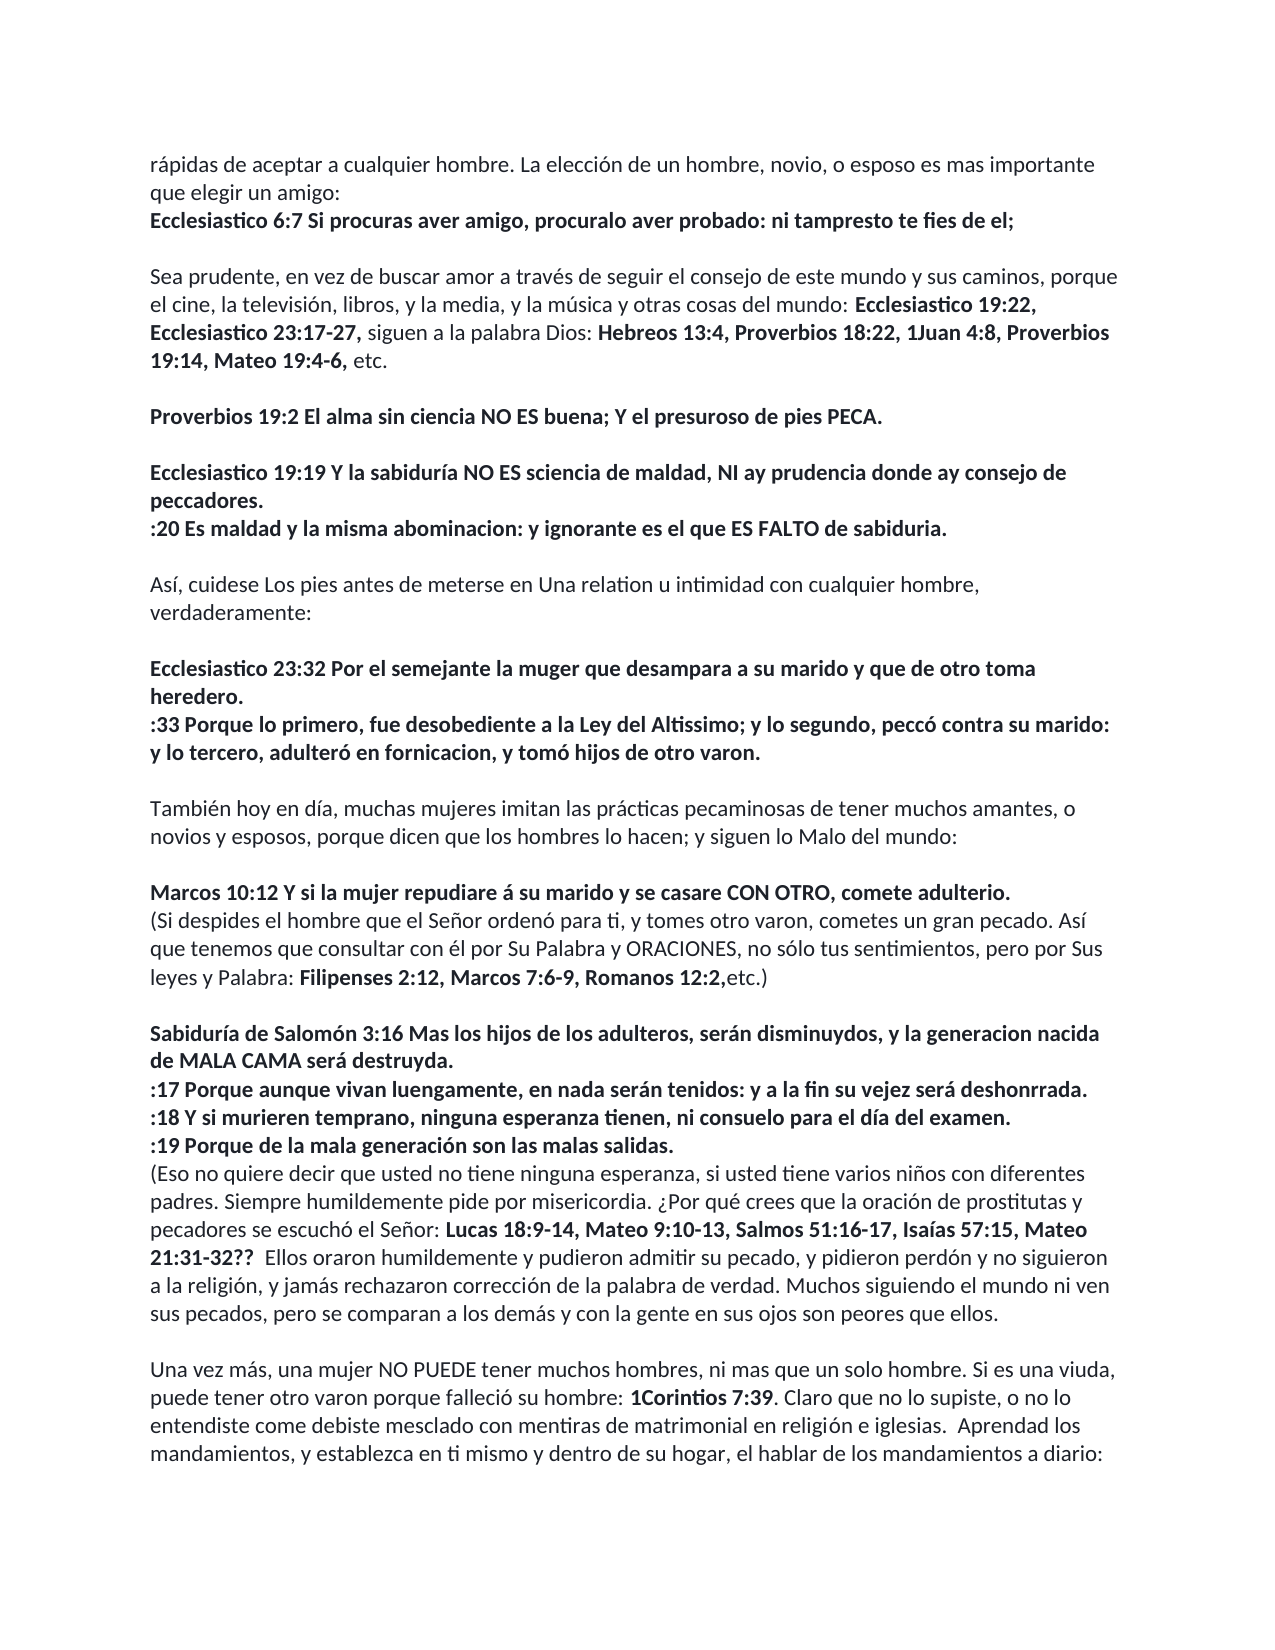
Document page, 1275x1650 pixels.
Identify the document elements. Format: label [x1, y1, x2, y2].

text [150, 150, 1125, 1495]
